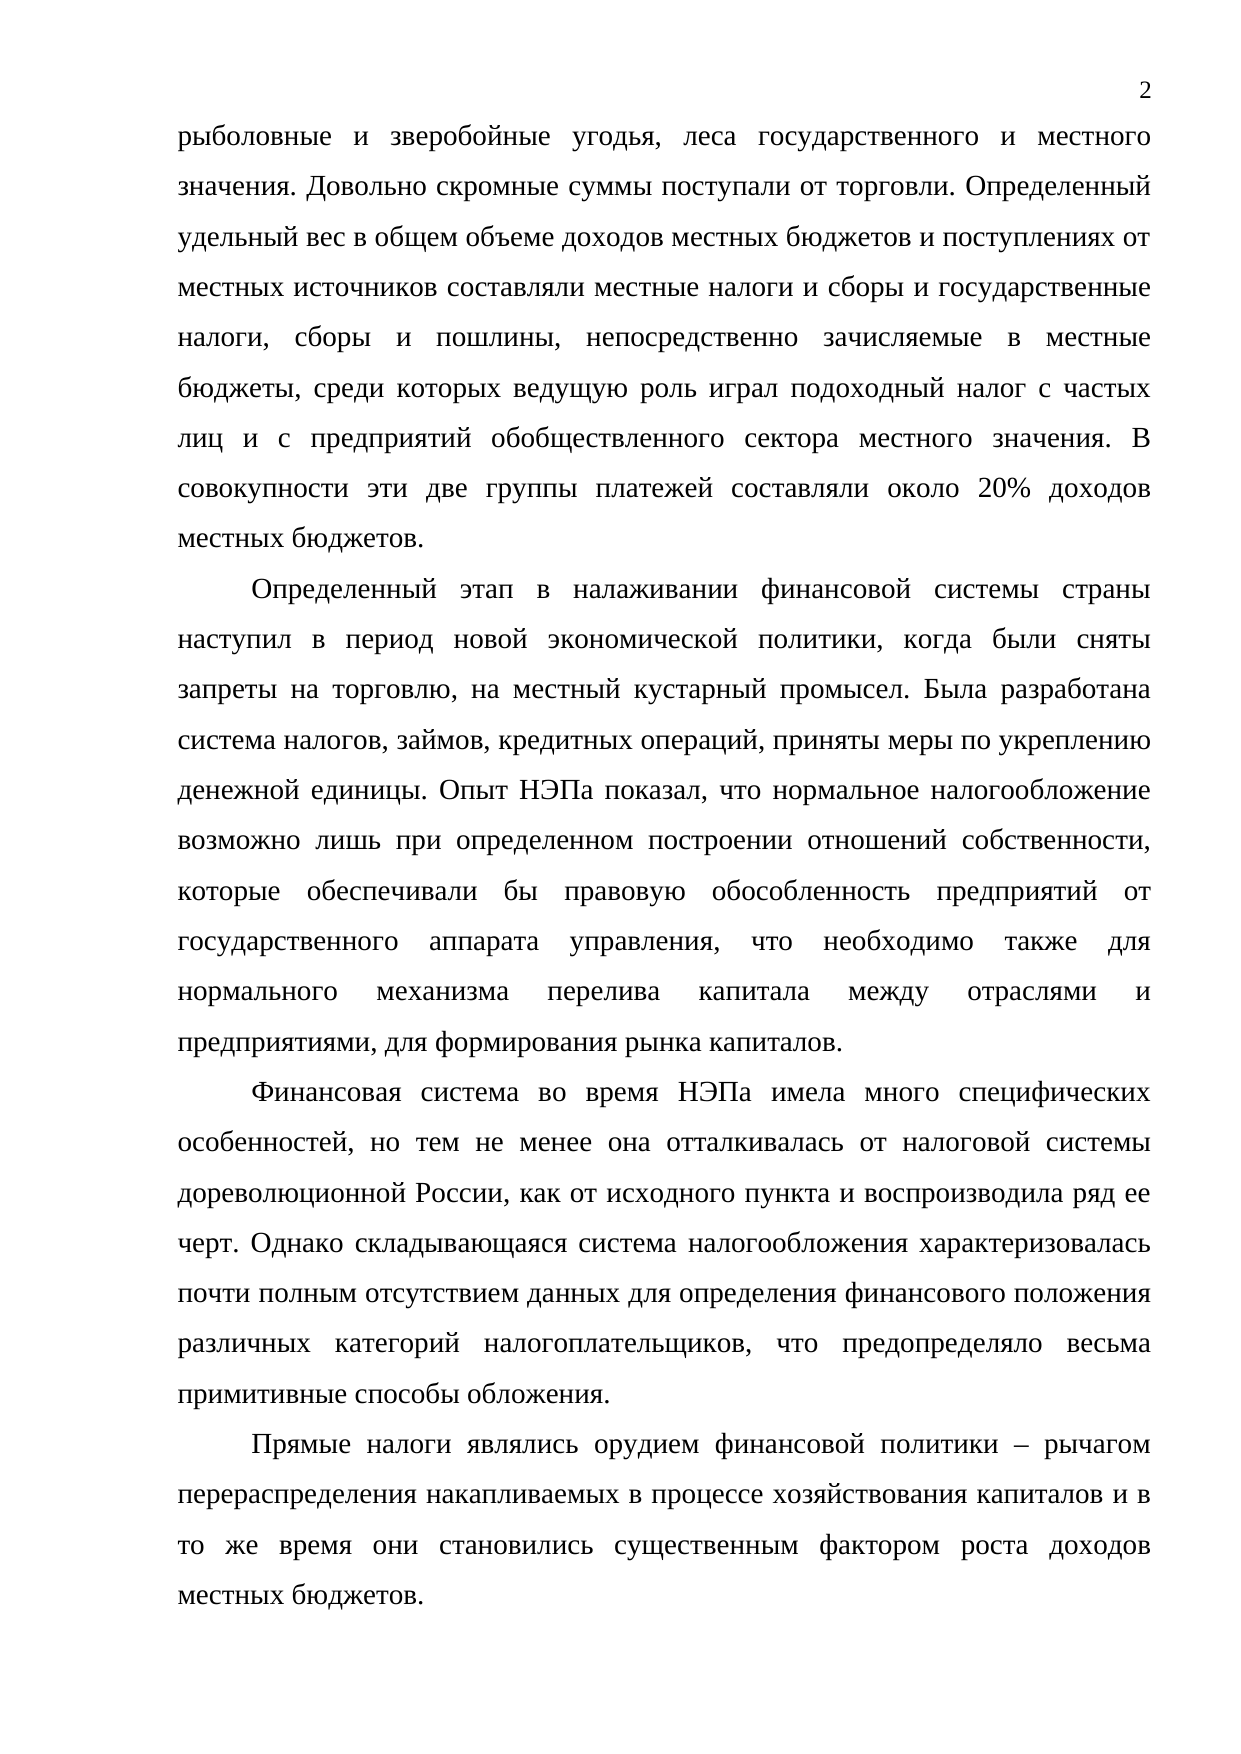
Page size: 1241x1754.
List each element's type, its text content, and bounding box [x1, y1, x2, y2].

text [177, 118, 1152, 554]
text Финансовая система во время НЭПа имела много специфических особенностей, но тем не менее она отталкивалась от налоговой системы дореволюционной России, как от исходного пункта и воспроизводила ряд ее черт. Однако складывающаяся система налогообложения характеризовалась почти полным отсутствием данных для определения финансового положения различных категорий налогоплательщиков, что предопределяло весьма примитивные способы обложения. [177, 1074, 1152, 1409]
text Прямые налоги являлись орудием финансовой политики – рычагом перераспределения накапливаемых в процессе хозяйствования капиталов и в то же время они становились существенным фактором роста доходов местных бюджетов. [177, 1426, 1152, 1611]
text Определенный этап в налаживании финансовой системы страны наступил в период новой экономической политики, когда были сняты запреты на торговлю, на местный кустарный промысел. Была разработана система налогов, займов, кредитных операций, приняты меры по укреплению денежной единицы. Опыт НЭПа показал, что нормальное налогообложение возможно лишь при определенном построении отношений собственности, которые обеспечивали бы правовую обособленность предприятий от государственного аппарата управления, что необходимо также для нормального механизма перелива капитала между отраслями и предприятиями, для формирования рынка капиталов. [177, 571, 1152, 1057]
